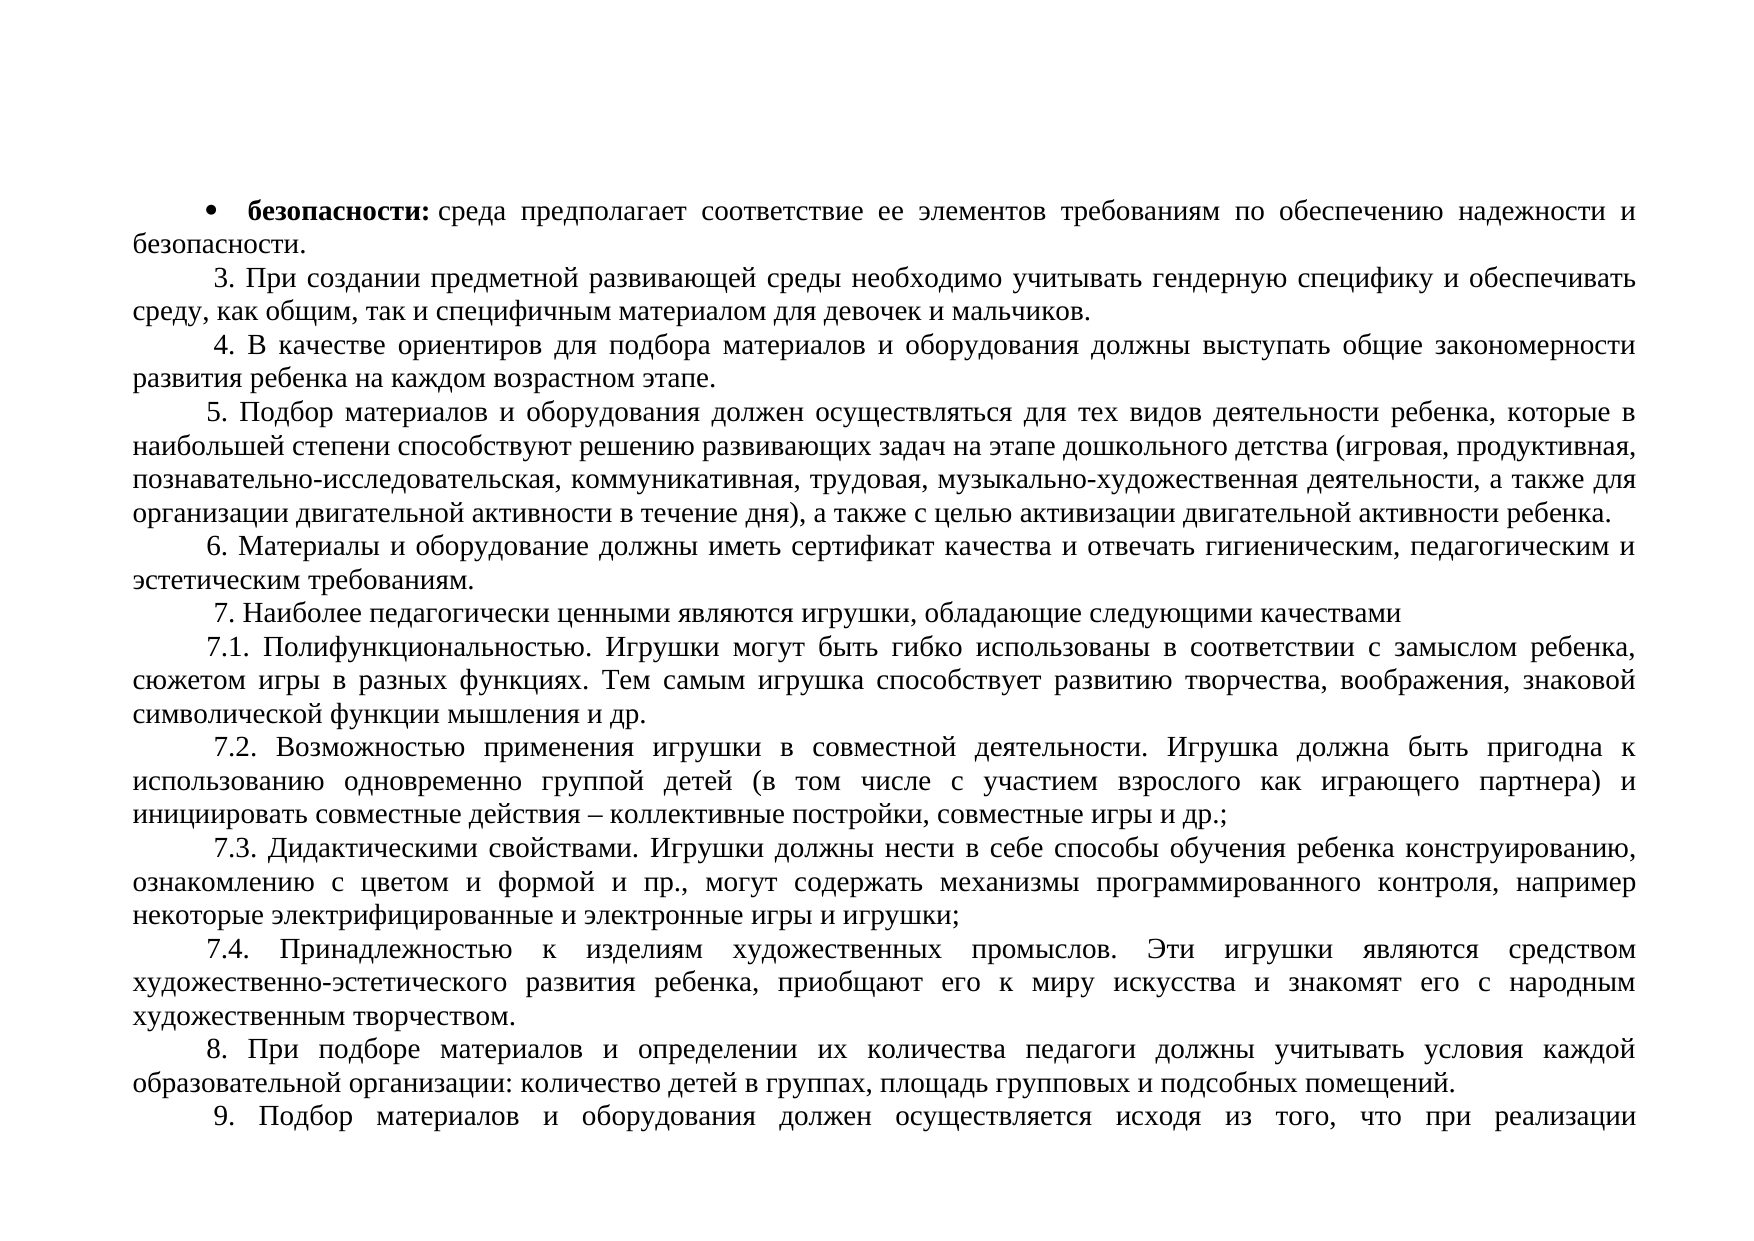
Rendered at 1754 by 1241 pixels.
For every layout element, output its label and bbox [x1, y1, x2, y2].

table_header [117, 177, 1653, 1148]
